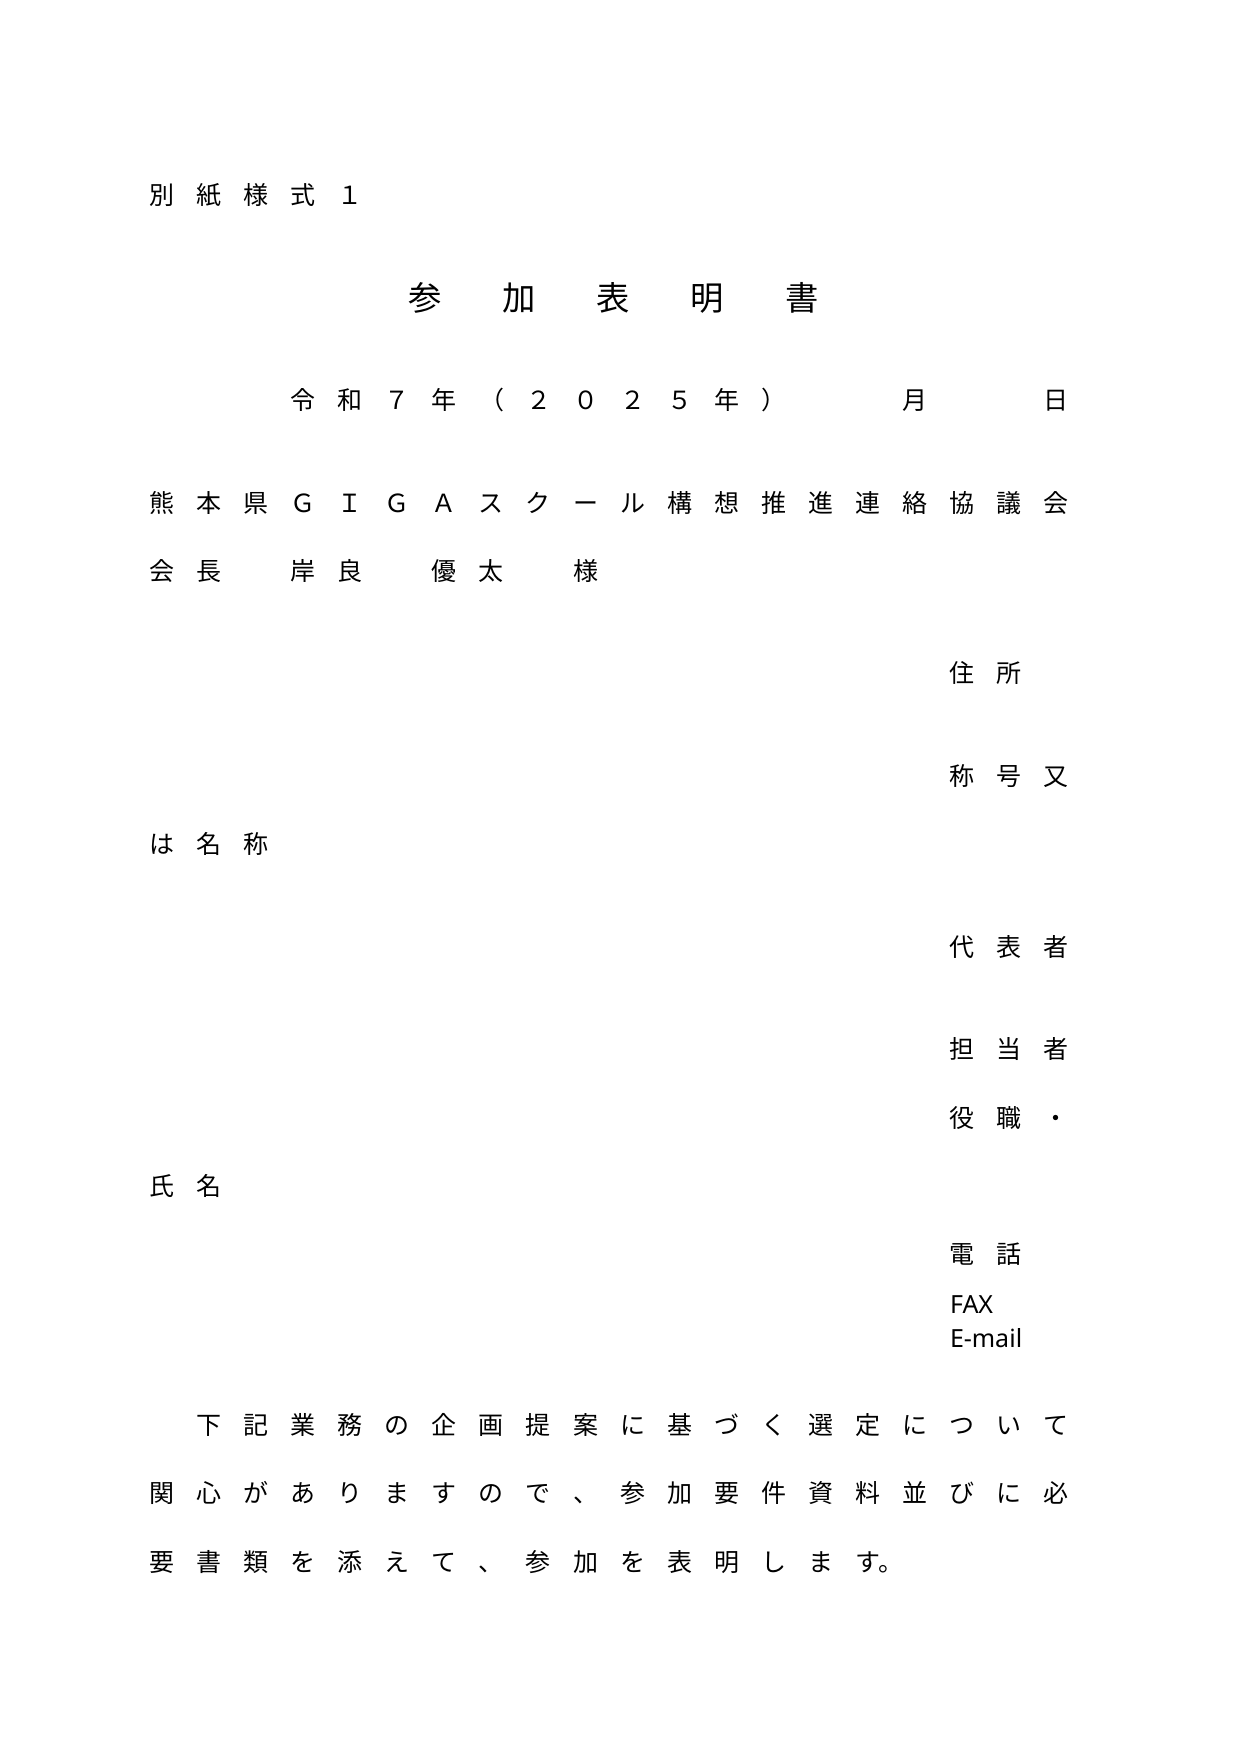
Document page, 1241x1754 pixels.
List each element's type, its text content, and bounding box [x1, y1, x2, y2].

text 会長 岸良 優太 様 [149, 535, 1091, 604]
text FAX [149, 1287, 1091, 1321]
text 熊本県ＧＩＧＡスクール構想推進連絡協議会 [149, 467, 1091, 535]
text 担当者 [149, 1014, 1091, 1082]
text 下記業務の企画提案に基づく選定について関心がありますので、参加要件資料並びに必要書類を添えて、参加を表明します。 [149, 1389, 1091, 1594]
text 令和７年（２０２５年） 月 日 [149, 364, 1091, 433]
text 役職・氏名 [149, 1082, 1091, 1219]
text 参 加 表 明 書 [149, 262, 1091, 330]
text 別紙様式１ [149, 159, 1091, 228]
text 住所 [149, 638, 1091, 706]
text 称号又は名称 [149, 740, 1091, 877]
text 電話 [149, 1219, 1091, 1287]
text E-mail [149, 1321, 1091, 1355]
text 代表者 [149, 911, 1091, 979]
